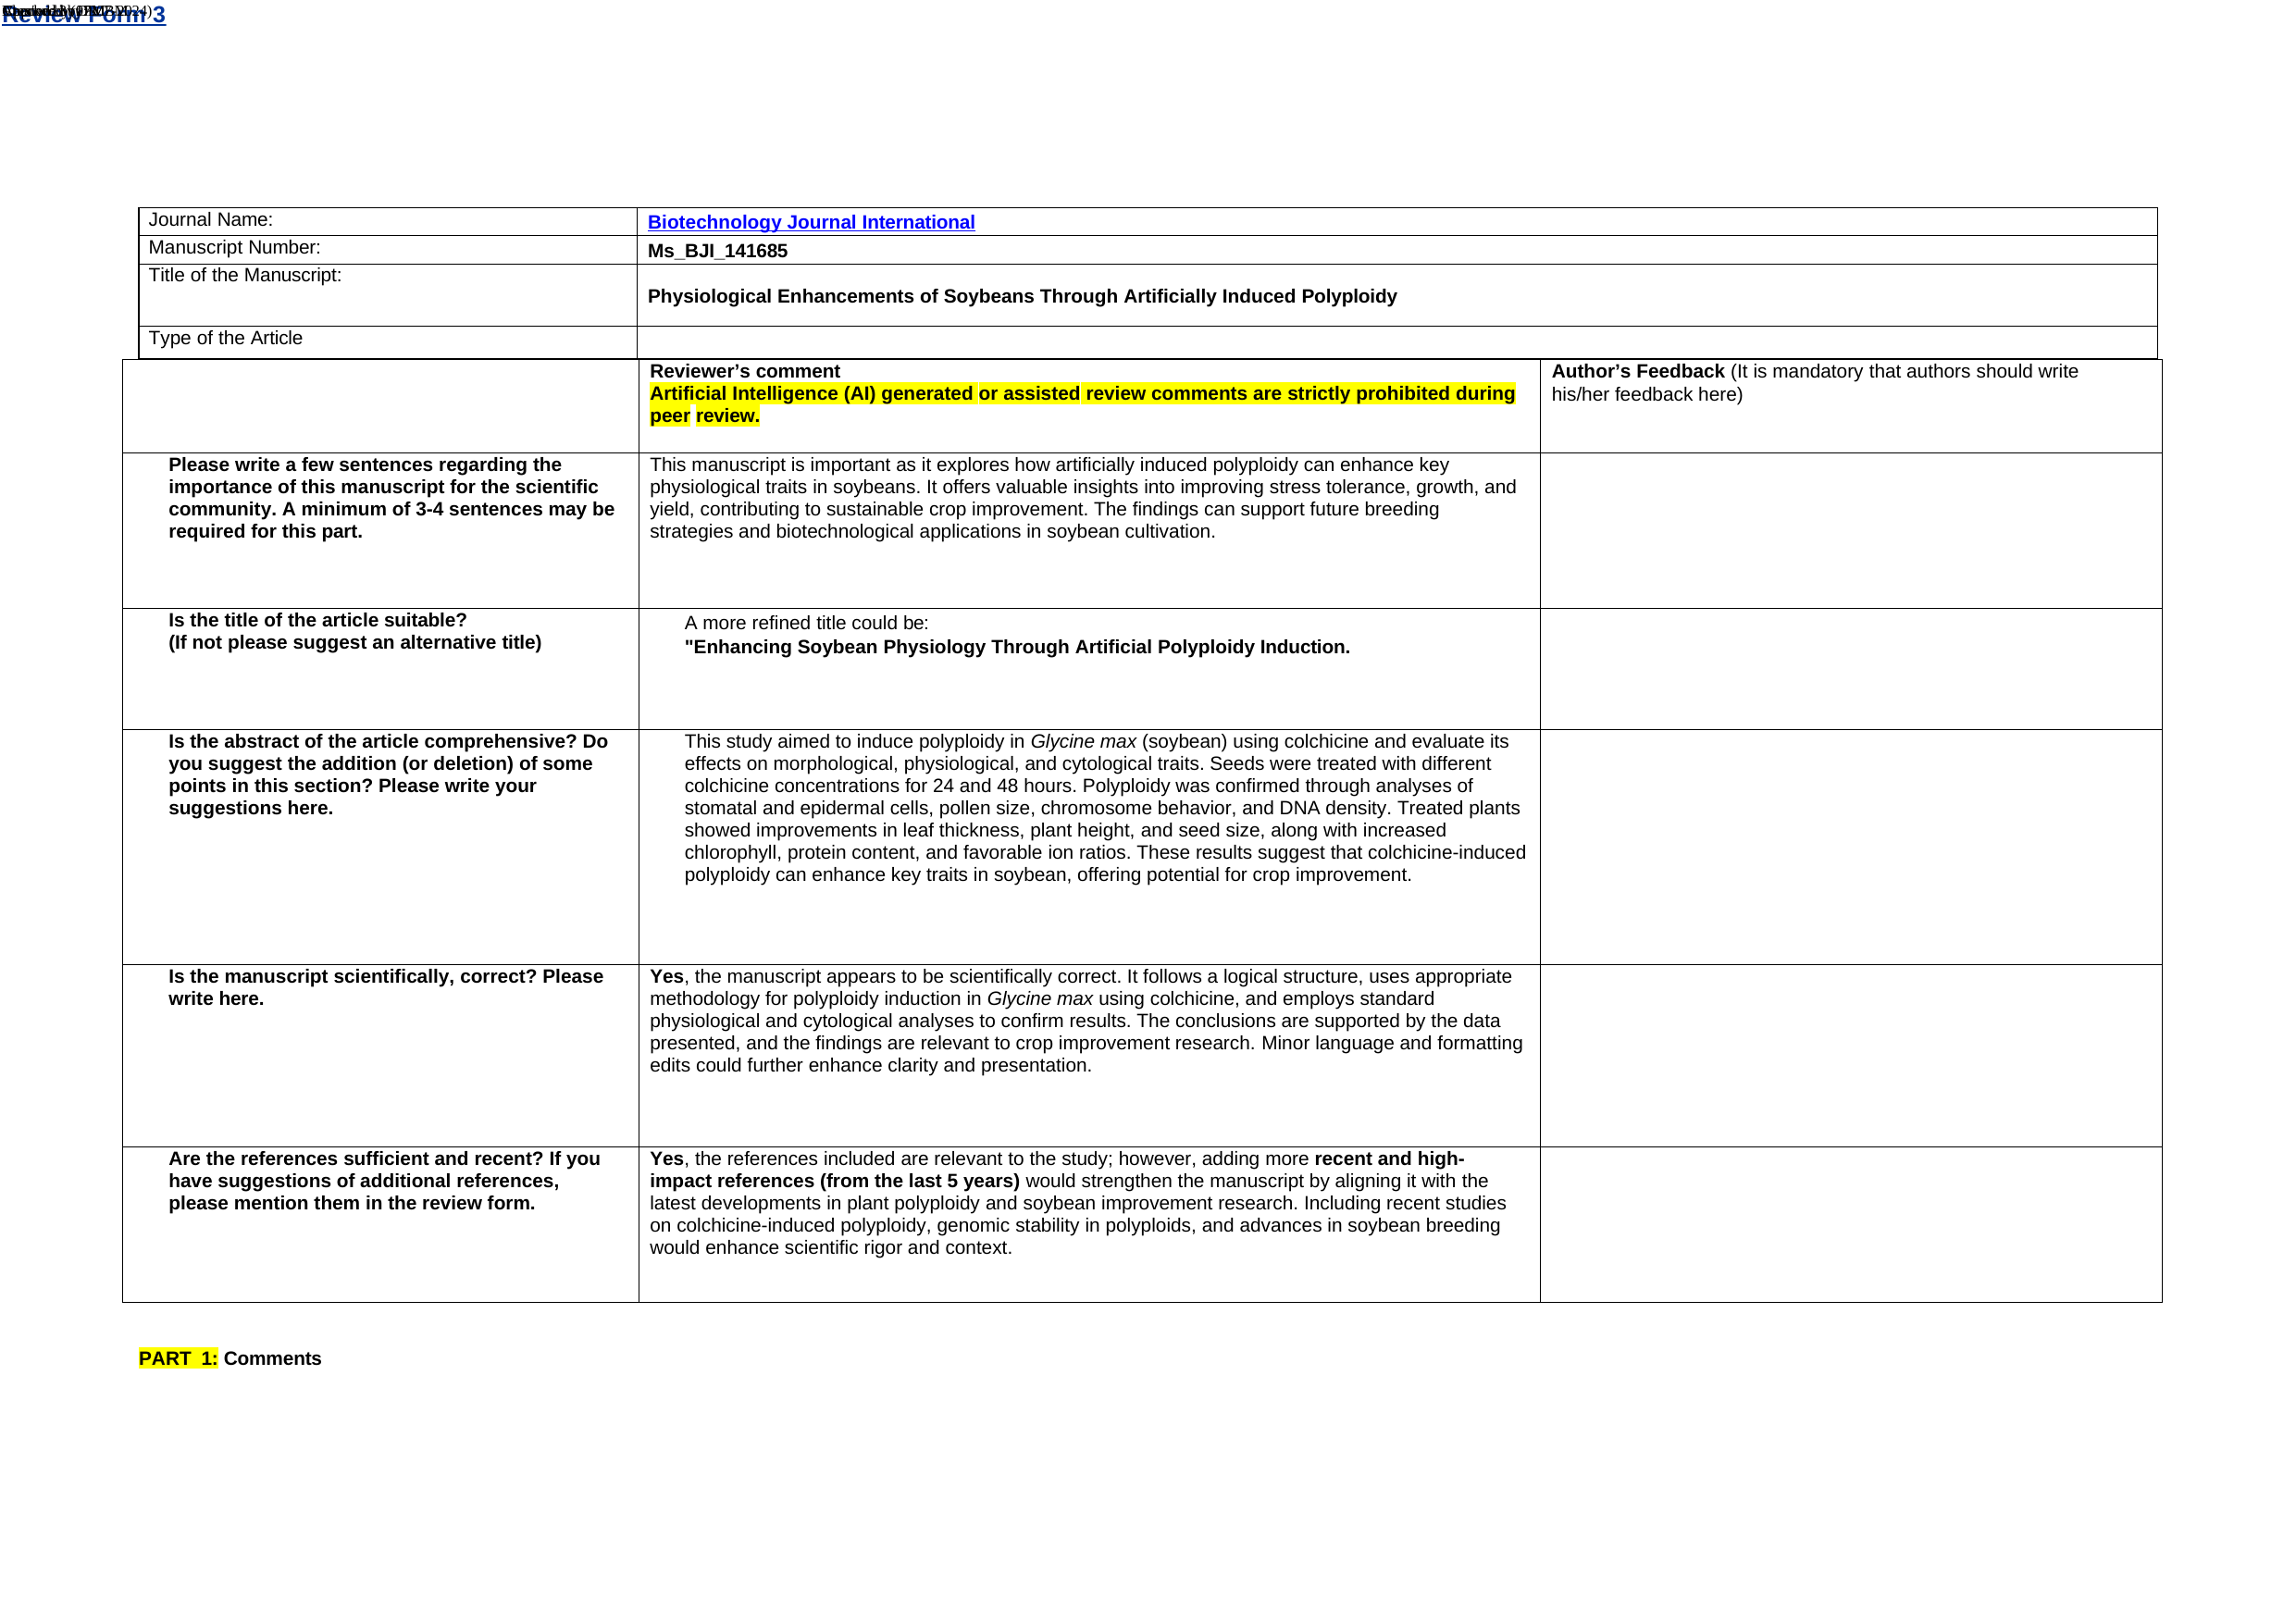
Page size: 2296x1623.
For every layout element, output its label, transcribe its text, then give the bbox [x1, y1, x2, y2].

table_cell This study aimed to induce polyploidy in Glycine max (soybean) using colchicine and evaluate its effects on morphological, physiological, and cytological traits. Seeds were treated with different colchicine concentrations for 24 and 48 hours. Polyploidy was confirmed through analyses of stomatal and epidermal cells, pollen size, chromosome behavior, and DNA density. Treated plants showed improvements in leaf thickness, plant height, and seed size, along with increased chlorophyll, protein content, and favorable ion ratios. These results suggest that colchicine-induced polyploidy can enhance key traits in soybean, offering potential for crop improvement. [639, 730, 1540, 964]
table_cell [1541, 1147, 2162, 1302]
table_cell Is the title of the article suitable? (If not please suggest an alternative title) [123, 609, 639, 729]
table_cell A more refined title could be: "Enhancing Soybean Physiology Through Artificial Polyploidy Induction. [639, 609, 1540, 729]
table_header Journal Name: [140, 208, 637, 235]
table_cell Are the references sufficient and recent? If you have suggestions of additional references, please mention them in the review form. [123, 1147, 639, 1302]
table_header [123, 360, 639, 452]
table_cell [1541, 453, 2162, 608]
table_cell Yes, the references included are relevant to the study; however, adding more recent and high- impact references (from the last 5 years) would strengthen the manuscript by aligning it with the latest developments in plant polyploidy and soybean improvement research. Including recent studies on colchicine-induced polyploidy, genomic stability in polyploids, and advances in soybean breeding would enhance scientific rigor and context. [639, 1147, 1540, 1302]
table_cell Ms_BJI_141685 [638, 236, 2157, 263]
table_cell [1541, 730, 2162, 964]
table_cell Is the abstract of the article comprehensive? Do you suggest the addition (or deletion) of some points in this section? Please write your suggestions here. [123, 730, 639, 964]
table_cell [638, 327, 2157, 358]
text PART 1: Comments [218, 1347, 2172, 1369]
table_cell Yes, the manuscript appears to be scientifically correct. It follows a logical structure, uses appropriate methodology for polyploidy induction in Glycine max using colchicine, and employs standard physiological and cytological analyses to confirm results. The conclusions are supported by the data presented, and the findings are relevant to crop improvement research. Minor language and formatting edits could further enhance clarity and presentation. [639, 965, 1540, 1146]
table_cell Physiological Enhancements of Soybeans Through Artificially Induced Polyploidy [638, 265, 2157, 326]
table_header Author’s Feedback (It is mandatory that authors should write his/her feedback here) [1541, 360, 2162, 452]
table_cell Type of the Article [140, 327, 637, 358]
table_cell Please write a few sentences regarding the importance of this manuscript for the scientific community. A minimum of 3-4 sentences may be required for this part. [123, 453, 639, 608]
table_cell Title of the Manuscript: [140, 265, 637, 326]
table_cell [1541, 609, 2162, 729]
table_header Reviewer’s comment Artificial Intelligence (AI) generated or assisted review comments are strictly prohibited during peer review. [639, 360, 1540, 452]
table_header Biotechnology Journal International [638, 208, 2157, 235]
table_cell This manuscript is important as it explores how artificially induced polyploidy can enhance key physiological traits in soybeans. It offers valuable insights into improving stress tolerance, growth, and yield, contributing to sustainable crop improvement. The findings can support future breeding strategies and biotechnological applications in soybean cultivation. [639, 453, 1540, 608]
table_cell Is the manuscript scientifically, correct? Please write here. [123, 965, 639, 1146]
table_cell [1541, 965, 2162, 1146]
table_cell Manuscript Number: [140, 236, 637, 263]
